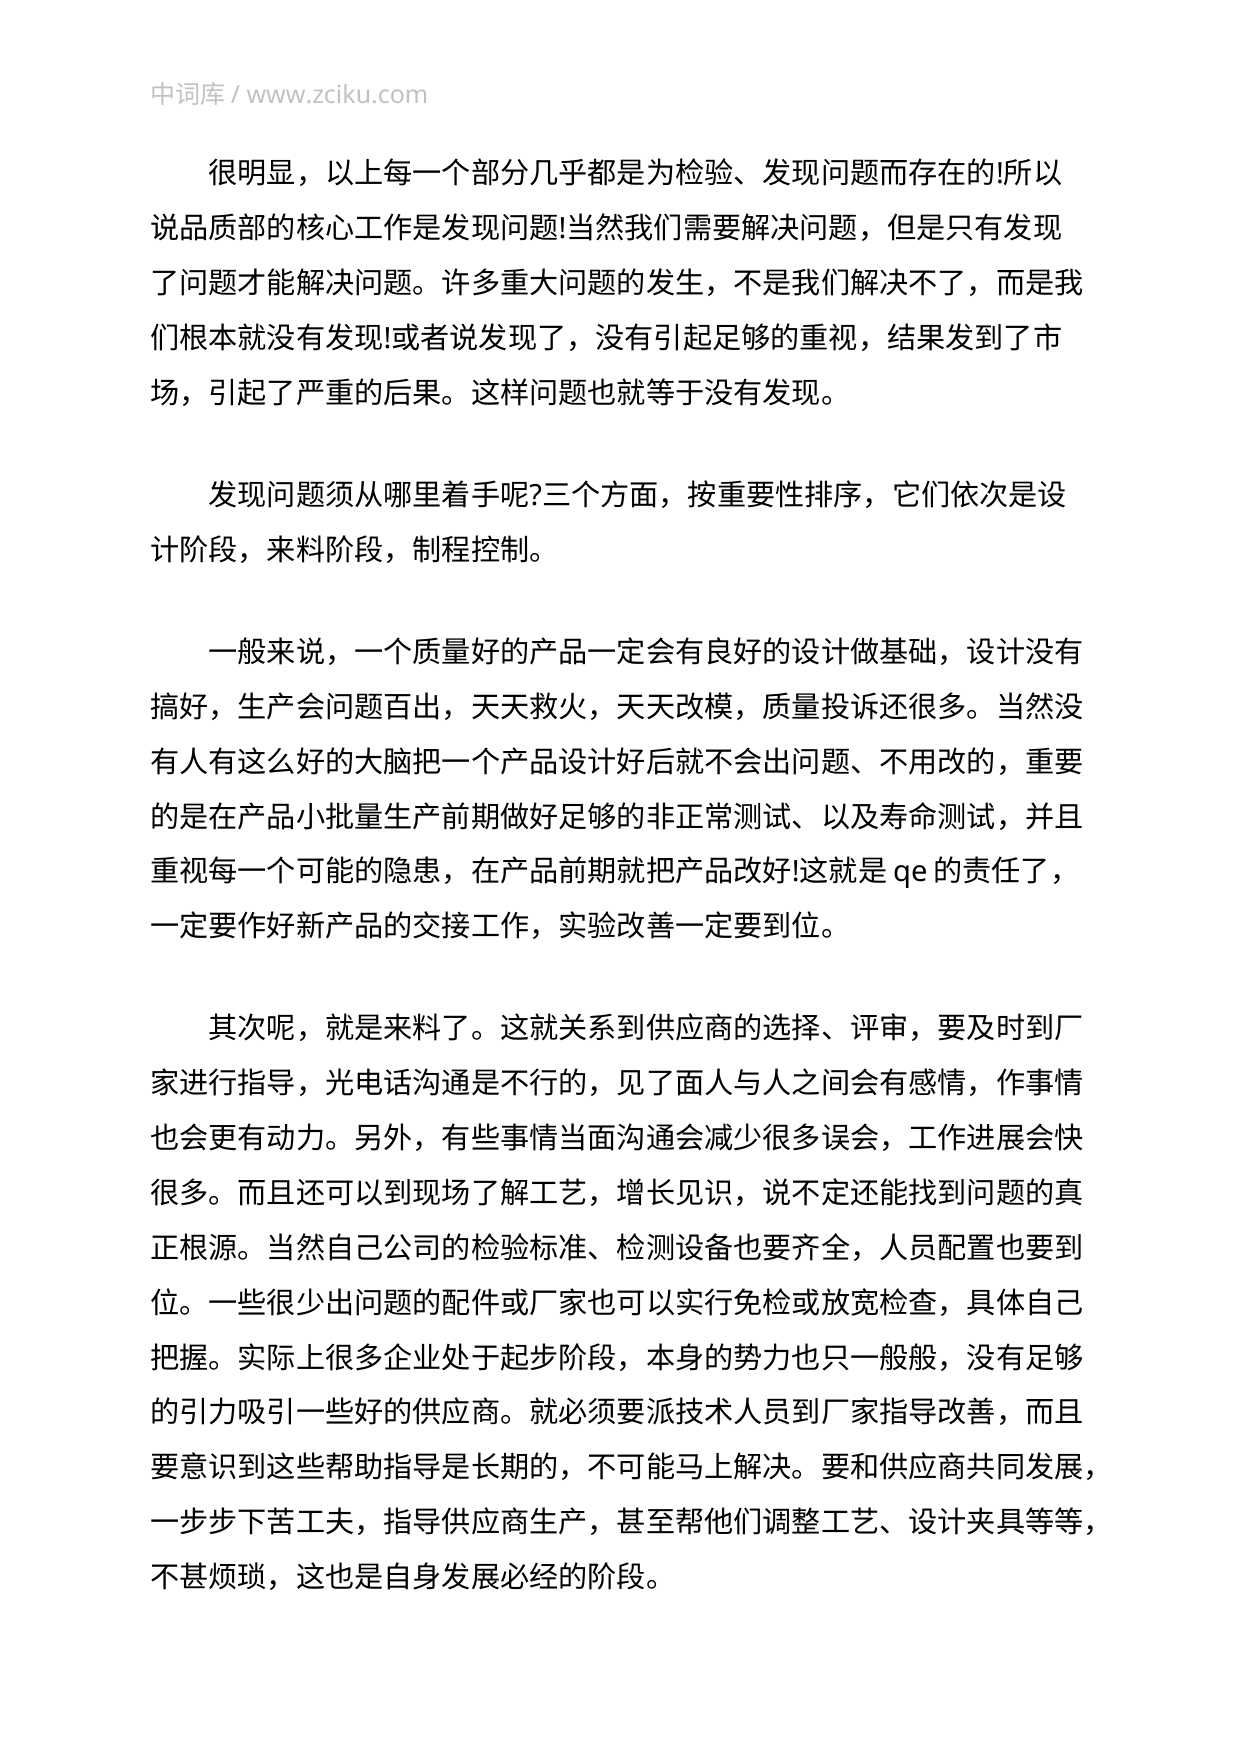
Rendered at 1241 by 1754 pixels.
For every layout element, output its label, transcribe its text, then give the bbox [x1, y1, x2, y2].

text 很明显，以上每一个部分几乎都是为检验、发现问题而存在的!所以说品质部的核心工作是发现问题!当然我们需要解决问题，但是只有发现了问题才能解决问题。许多重大问题的发生，不是我们解决不了，而是我们根本就没有发现!或者说发现了，没有引起足够的重视，结果发到了市场，引起了严重的后果。这样问题也就等于没有发现。 [150, 150, 1090, 412]
text 一般来说，一个质量好的产品一定会有良好的设计做基础，设计没有搞好，生产会问题百出，天天救火，天天改模，质量投诉还很多。当然没有人有这么好的大脑把一个产品设计好后就不会出问题、不用改的，重要的是在产品小批量生产前期做好足够的非正常测试、以及寿命测试，并且重视每一个可能的隐患，在产品前期就把产品改好!这就是qe的责任了，一定要作好新产品的交接工作，实验改善一定要到位。 [150, 628, 1090, 945]
text 发现问题须从哪里着手呢?三个方面，按重要性排序，它们依次是设计阶段，来料阶段，制程控制。 [150, 472, 1090, 569]
text 其次呢，就是来料了。这就关系到供应商的选择、评审，要及时到厂家进行指导，光电话沟通是不行的，见了面人与人之间会有感情，作事情也会更有动力。另外，有些事情当面沟通会减少很多误会，工作进展会快很多。而且还可以到现场了解工艺，增长见识，说不定还能找到问题的真正根源。当然自己公司的检验标准、检测设备也要齐全，人员配置也要到位。一些很少出问题的配件或厂家也可以实行免检或放宽检查，具体自己把握。实际上很多企业处于起步阶段，本身的势力也只一般般，没有足够的引力吸引一些好的供应商。就必须要派技术人员到厂家指导改善，而且要意识到这些帮助指导是长期的，不可能马上解决。要和供应商共同发展，一步步下苦工夫，指导供应商生产，甚至帮他们调整工艺、设计夹具等等，不甚烦琐，这也是自身发展必经的阶段。 [150, 1005, 1090, 1596]
